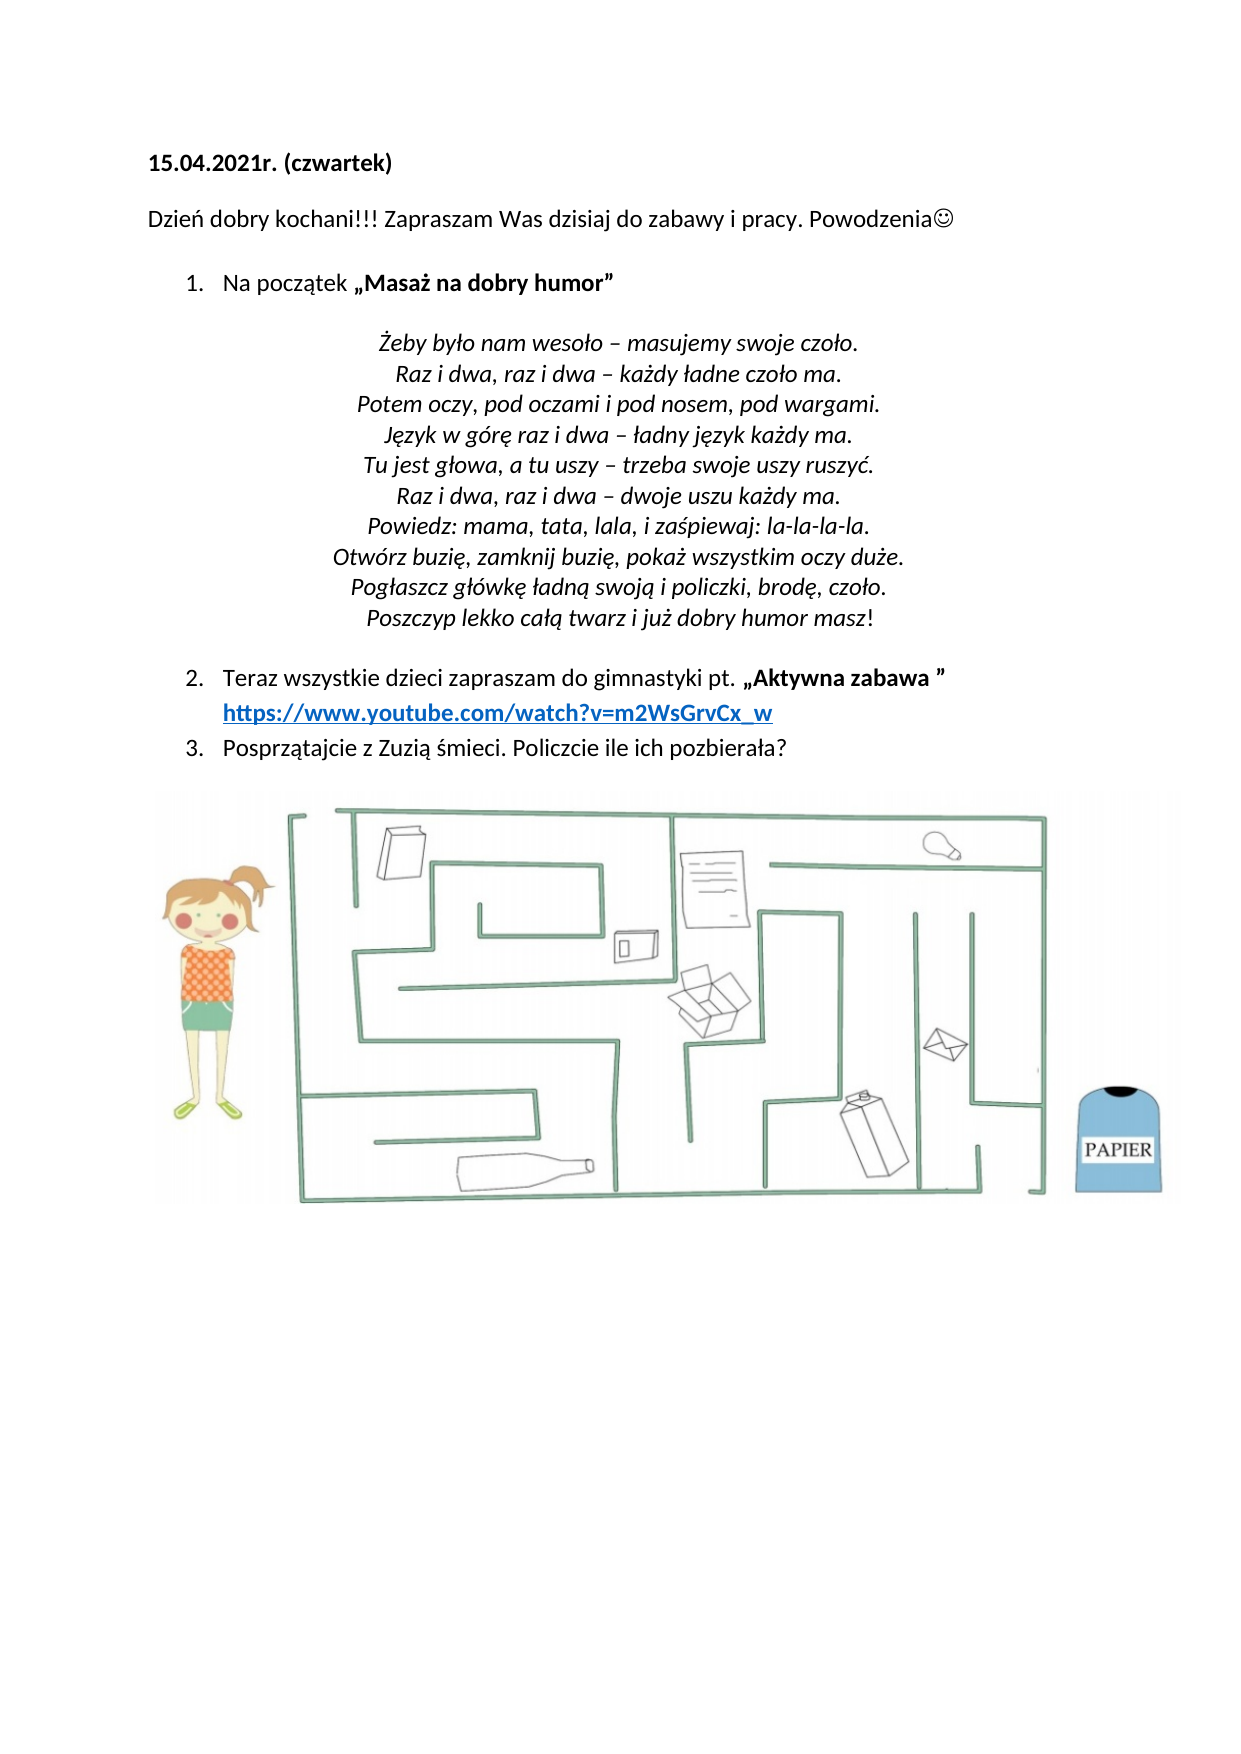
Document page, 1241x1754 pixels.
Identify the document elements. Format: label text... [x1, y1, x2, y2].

text 15.04.2021r. (czwartek) [148, 148, 1093, 178]
text Żeby było nam wesoło – masujemy swoje czoło. Raz i dwa, raz i dwa – każdy ładne czoło ma. Potem oczy, pod oczami i pod nosem, pod wargami. Język w górę raz i dwa – ładny język każdy ma. Tu jest głowa, a tu uszy – trzeba swoje uszy ruszyć. Raz i dwa, raz i dwa – dwoje uszu każdy ma. Powiedz: mama, tata, lala, i zaśpiewaj: la-la-la-la. Otwórz buzię, zamknij buzię, pokaż wszystkim oczy duże. Pogłaszcz główkę ładną swoją i policzki, brodę, czoło. Poszczyp lekko całą twarz i już dobry humor masz! [148, 327, 1093, 632]
list Posprzątajcie z Zuzią śmieci. Policzcie ile ich pozbierała? [185, 732, 1093, 762]
list Na początek „Masaż na dobry humor” [185, 268, 1093, 298]
picture [147, 791, 1193, 1204]
list Teraz wszystkie dzieci zapraszam do gimnastyki pt. „Aktywna zabawa ” https://www.youtube.com/watch?v=m2WsGrvCx_w [185, 662, 1093, 727]
text Dzień dobry kochani!!! Zapraszam Was dzisiaj do zabawy i pracy. Powodzenia [148, 203, 1093, 234]
